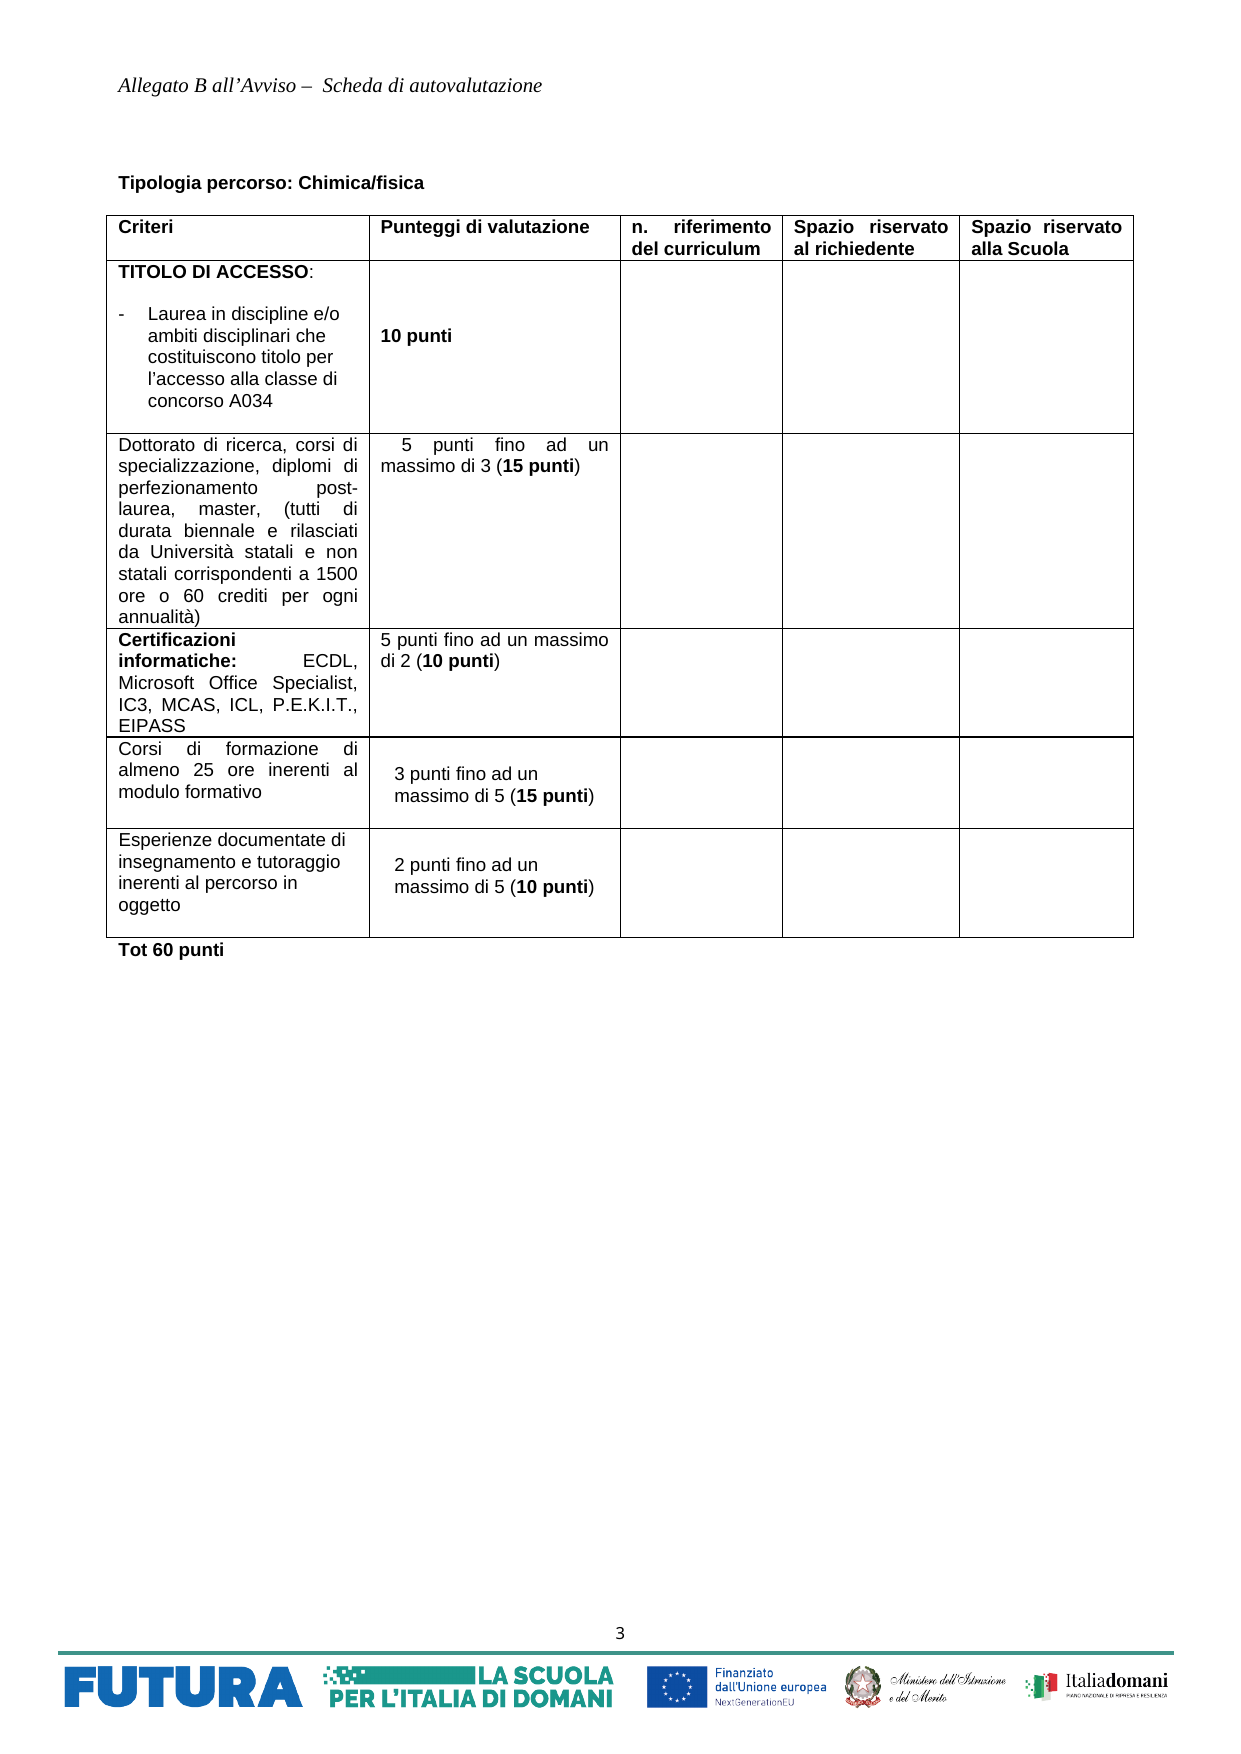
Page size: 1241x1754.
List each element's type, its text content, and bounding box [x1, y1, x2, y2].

table_cell [783, 738, 959, 828]
table_cell [621, 829, 782, 937]
table_cell 2 punti fino ad un massimo di 5 (10 punti) [370, 829, 620, 937]
table_cell [783, 261, 959, 432]
table_cell [783, 434, 959, 628]
table_header Criteri [107, 216, 369, 259]
table_cell Certificazioni informatiche: ECDL, Microsoft Office Specialist, IC3, MCAS, ICL, P.E.K.I.T., EIPASS [107, 629, 369, 736]
table_cell Corsi di formazione di almeno 25 ore inerenti al modulo formativo [107, 738, 369, 828]
table_cell [621, 261, 782, 432]
table_cell [960, 738, 1133, 828]
table_cell [960, 261, 1133, 432]
table_header Punteggi di valutazione [370, 216, 620, 259]
table_cell [783, 629, 959, 736]
table_cell [960, 829, 1133, 937]
table_header Spazio riservato al richiedente [783, 216, 959, 259]
table_cell 3 punti fino ad un massimo di 5 (15 punti) [370, 738, 620, 828]
table_header Spazio riservato alla Scuola [960, 216, 1133, 259]
table_cell [621, 434, 782, 628]
table_header n. riferimento del curriculum [621, 216, 782, 259]
table_cell [960, 629, 1133, 736]
table_cell 5 punti fino ad un massimo di 3 (15 punti) [370, 434, 620, 628]
table_cell [960, 434, 1133, 628]
table_cell Dottorato di ricerca, corsi di specializzazione, diplomi di perfezionamento post-laurea, master, (tutti di durata biennale e rilasciati da Università statali e non statali corrispondenti a 1500 ore o 60 crediti per ogni annualità) [107, 434, 369, 628]
table_cell 10 punti [370, 261, 620, 432]
table_cell [783, 829, 959, 937]
table_cell TITOLO DI ACCESSO: Laurea in discipline e/o ambiti disciplinari che costituiscono titolo per l’accesso alla classe di concorso A034 [107, 261, 369, 432]
table_cell Esperienze documentate di insegnamento e tutoraggio inerenti al percorso in oggetto [107, 829, 369, 937]
text Tot 60 punti [118, 938, 1122, 960]
text Tipologia percorso: Chimica/fisica [118, 172, 1122, 194]
table_cell [621, 629, 782, 736]
table_cell 5 punti fino ad un massimo di 2 (10 punti) [370, 629, 620, 736]
picture [62, 1663, 1170, 1711]
table_cell [621, 738, 782, 828]
